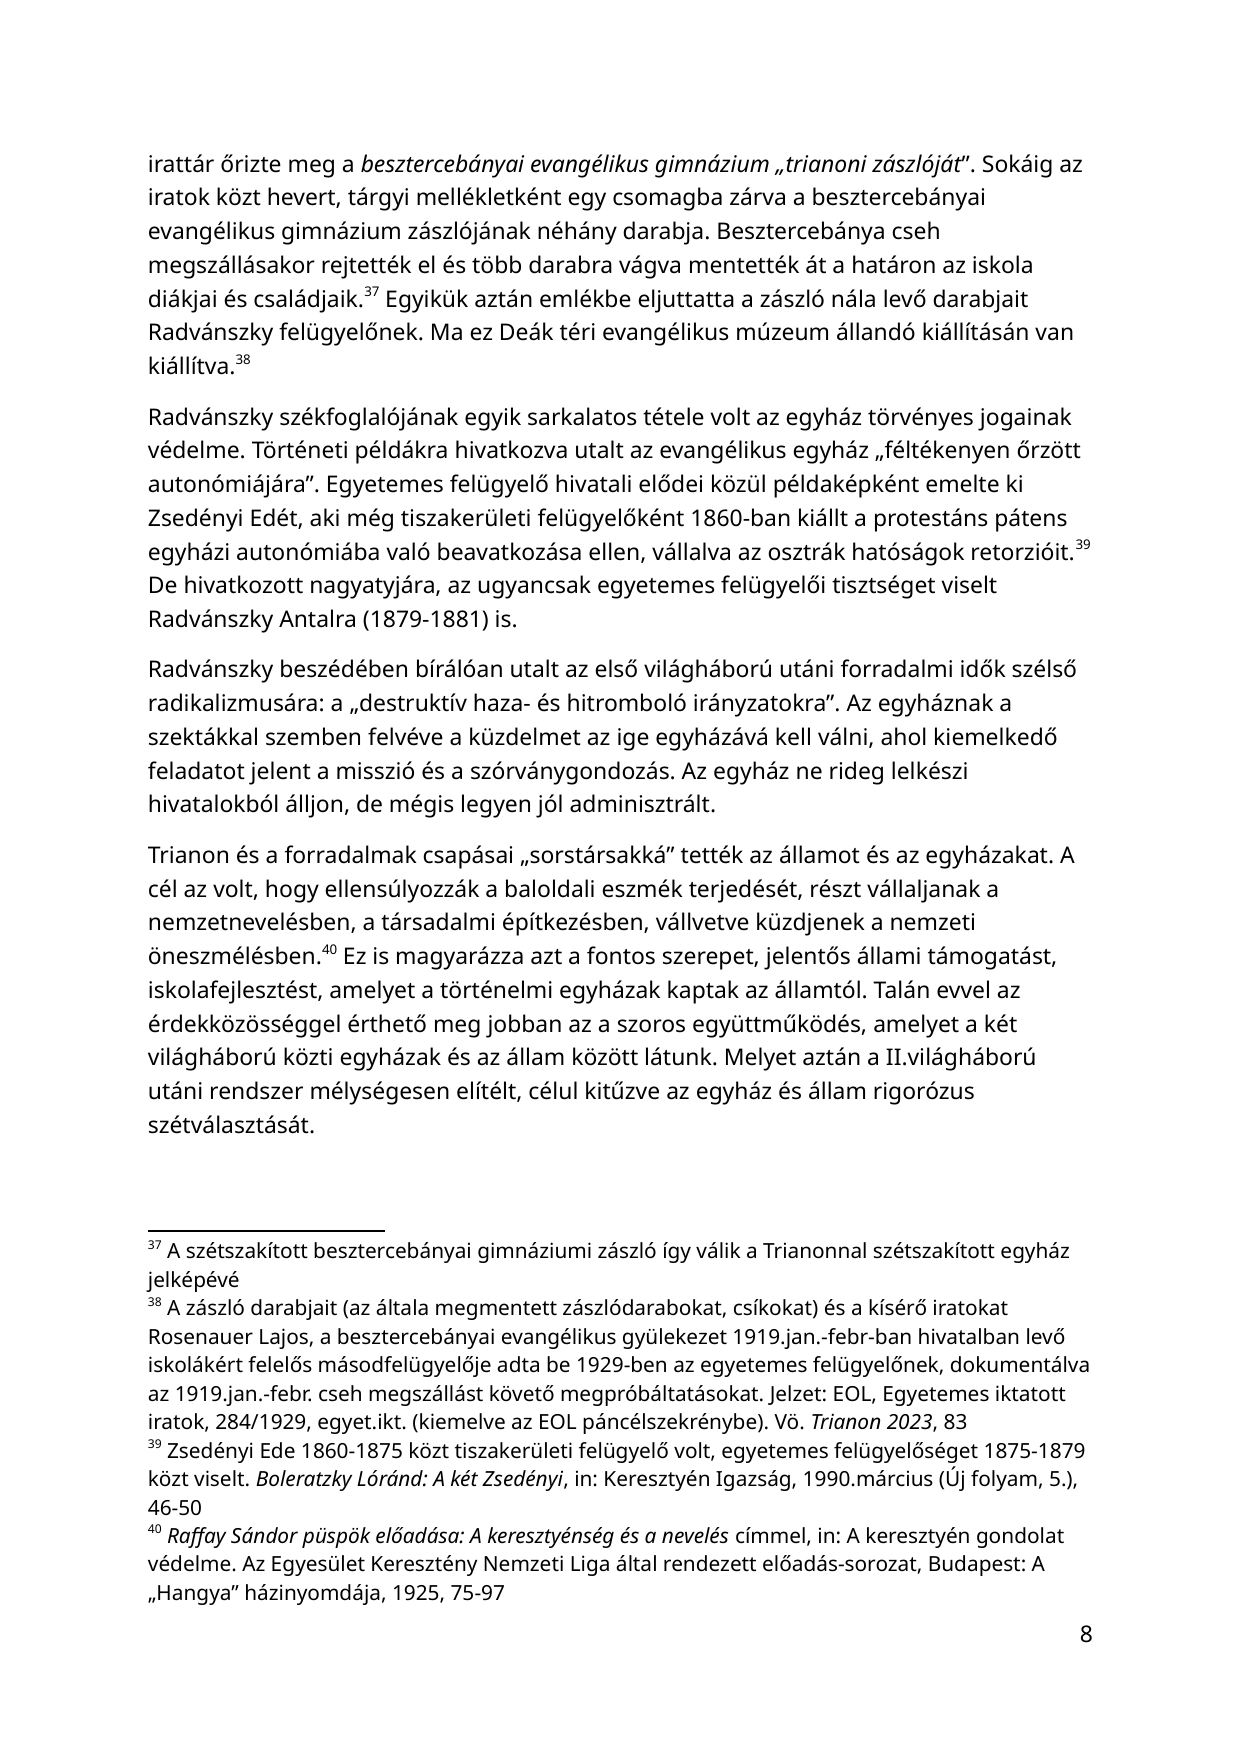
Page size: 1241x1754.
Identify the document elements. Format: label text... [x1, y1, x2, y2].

text Radvánszky székfoglalójának egyik sarkalatos tétele volt az egyház törvényes jogainak védelme. Történeti példákra hivatkozva utalt az evangélikus egyház „féltékenyen őrzött autonómiájára”. Egyetemes felügyelő hivatali elődei közül példaképként emelte ki Zsedényi Edét, aki még tiszakerületi felügyelőként 1860-ban kiállt a protestáns pátens egyházi autonómiába való beavatkozása ellen, vállalva az osztrák hatóságok retorzióit. De hivatkozott nagyatyjára, az ugyancsak egyetemes felügyelői tisztséget viselt Radvánszky Antalra (1879-1881) is. [148, 401, 1093, 634]
text Trianon és a forradalmak csapásai „sorstársakká” tették az államot és az egyházakat. A cél az volt, hogy ellensúlyozzák a baloldali eszmék terjedését, részt vállaljanak a nemzetnevelésben, a társadalmi építkezésben, vállvetve küzdjenek a nemzeti öneszmélésben. Ez is magyarázza azt a fontos szerepet, jelentős állami támogatást, iskolafejlesztést, amelyet a történelmi egyházak kaptak az államtól. Talán evvel az érdekközösséggel érthető meg jobban az a szoros együttműködés, amelyet a két világháború közti egyházak és az állam között látunk. Melyet aztán a II.világháború utáni rendszer mélységesen elítélt, célul kitűzve az egyház és állam rigorózus szétválasztását. [148, 839, 1093, 1140]
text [148, 148, 1093, 381]
text Radvánszky beszédében bírálóan utalt az első világháború utáni forradalmi idők szélső radikalizmusára: a „destruktív haza- és hitromboló irányzatokra”. Az egyháznak a szektákkal szemben felvéve a küzdelmet az ige egyházává kell válni, ahol kiemelkedő feladatot jelent a misszió és a szórványgondozás. Az egyház ne rideg lelkészi hivatalokból álljon, de mégis legyen jól adminisztrált. [148, 653, 1093, 820]
